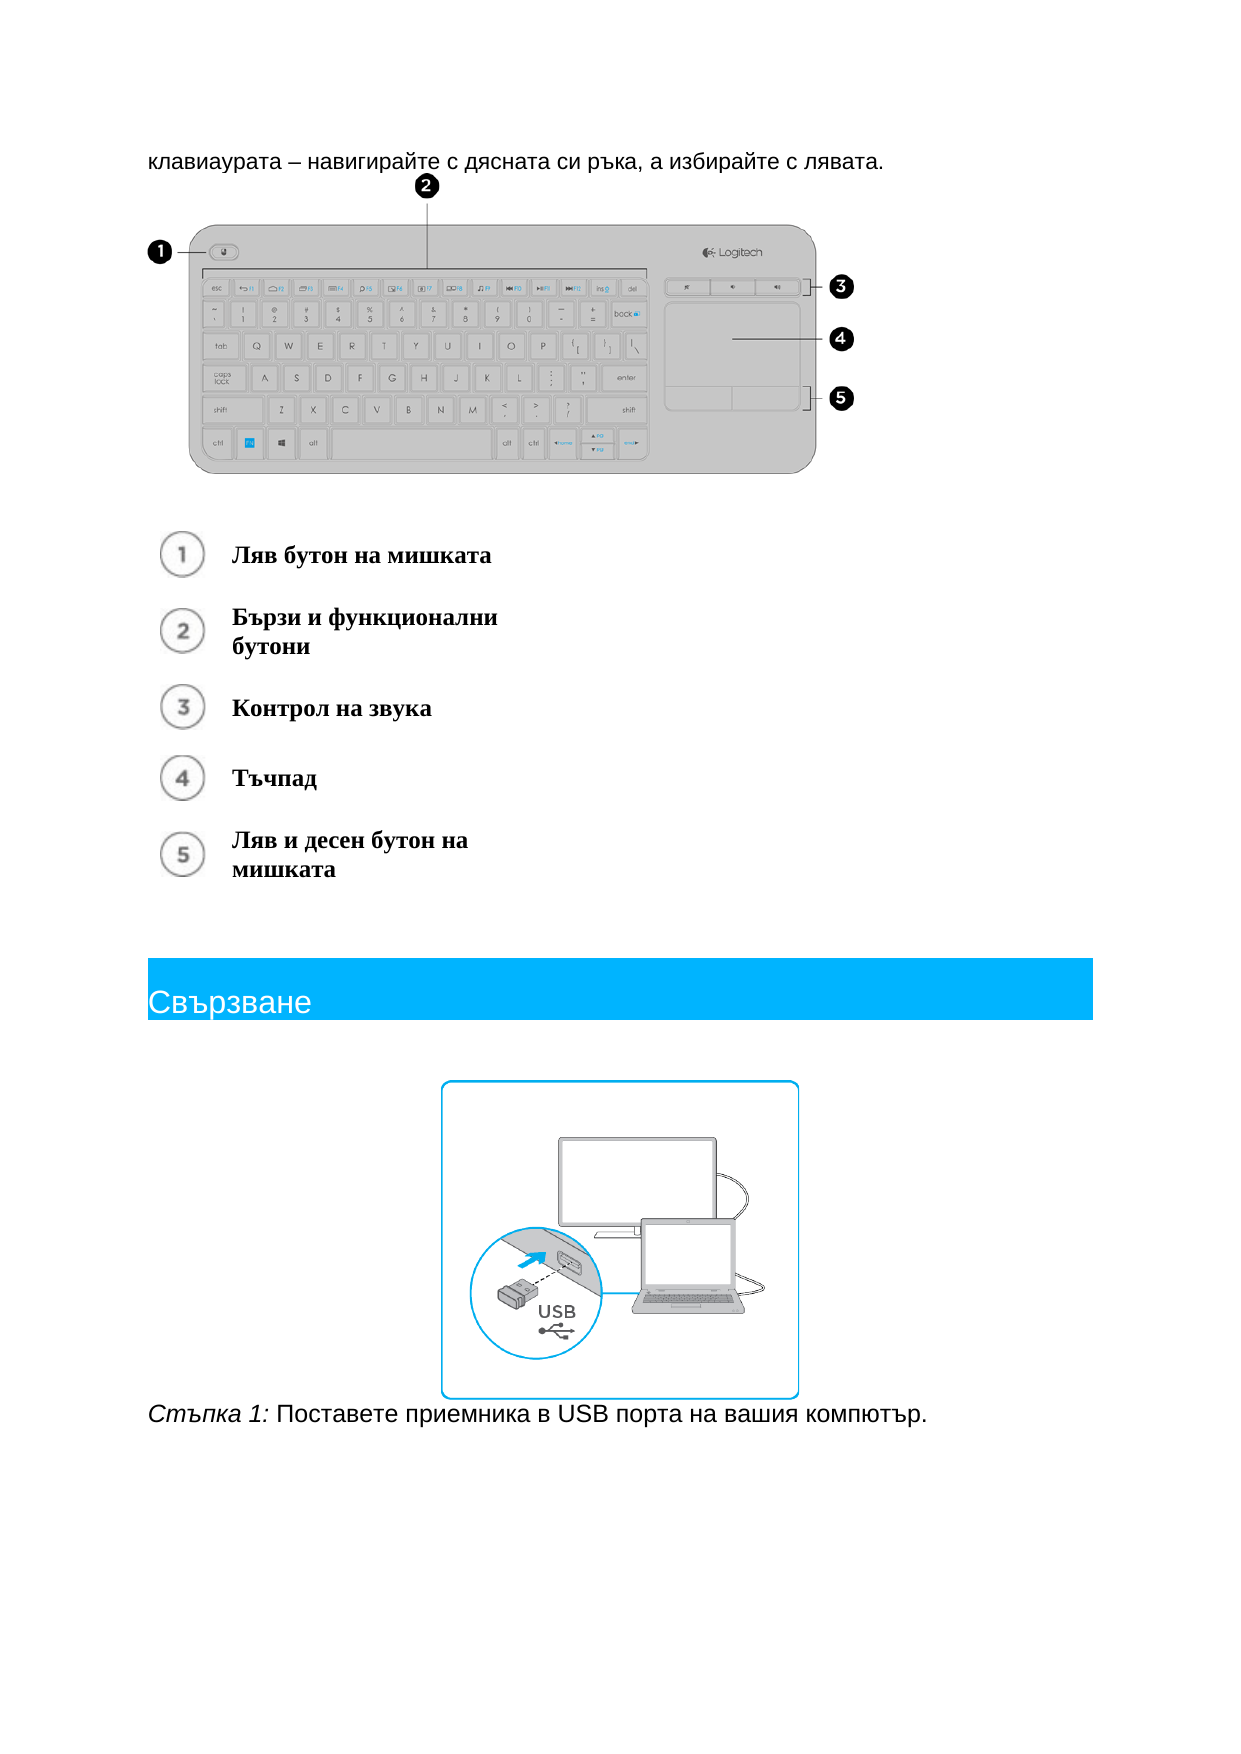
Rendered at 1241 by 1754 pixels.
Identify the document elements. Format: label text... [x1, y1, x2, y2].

table_cell [148, 672, 219, 742]
picture [160, 684, 206, 730]
table_cell [148, 743, 219, 813]
table_header Ляв бутон на мишката [219, 519, 541, 590]
table_cell [148, 813, 219, 895]
table_cell Тъчпад [219, 743, 541, 813]
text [148, 148, 1093, 473]
picture [160, 831, 206, 877]
text Свързване [148, 958, 1093, 1020]
table_cell [148, 590, 219, 672]
picture [160, 608, 206, 654]
table_header [148, 519, 219, 590]
picture [443, 1083, 797, 1397]
text Стъпка 1: Поставете приемника в USB порта на вашия компютър. [148, 1399, 1093, 1428]
table_cell Ляв и десен бутон на мишката [219, 813, 541, 895]
table_cell Бързи и функционални бутони [219, 590, 541, 672]
picture [160, 531, 206, 578]
picture [147, 173, 854, 474]
picture [160, 755, 206, 801]
table_cell Контрол на звука [219, 672, 541, 742]
